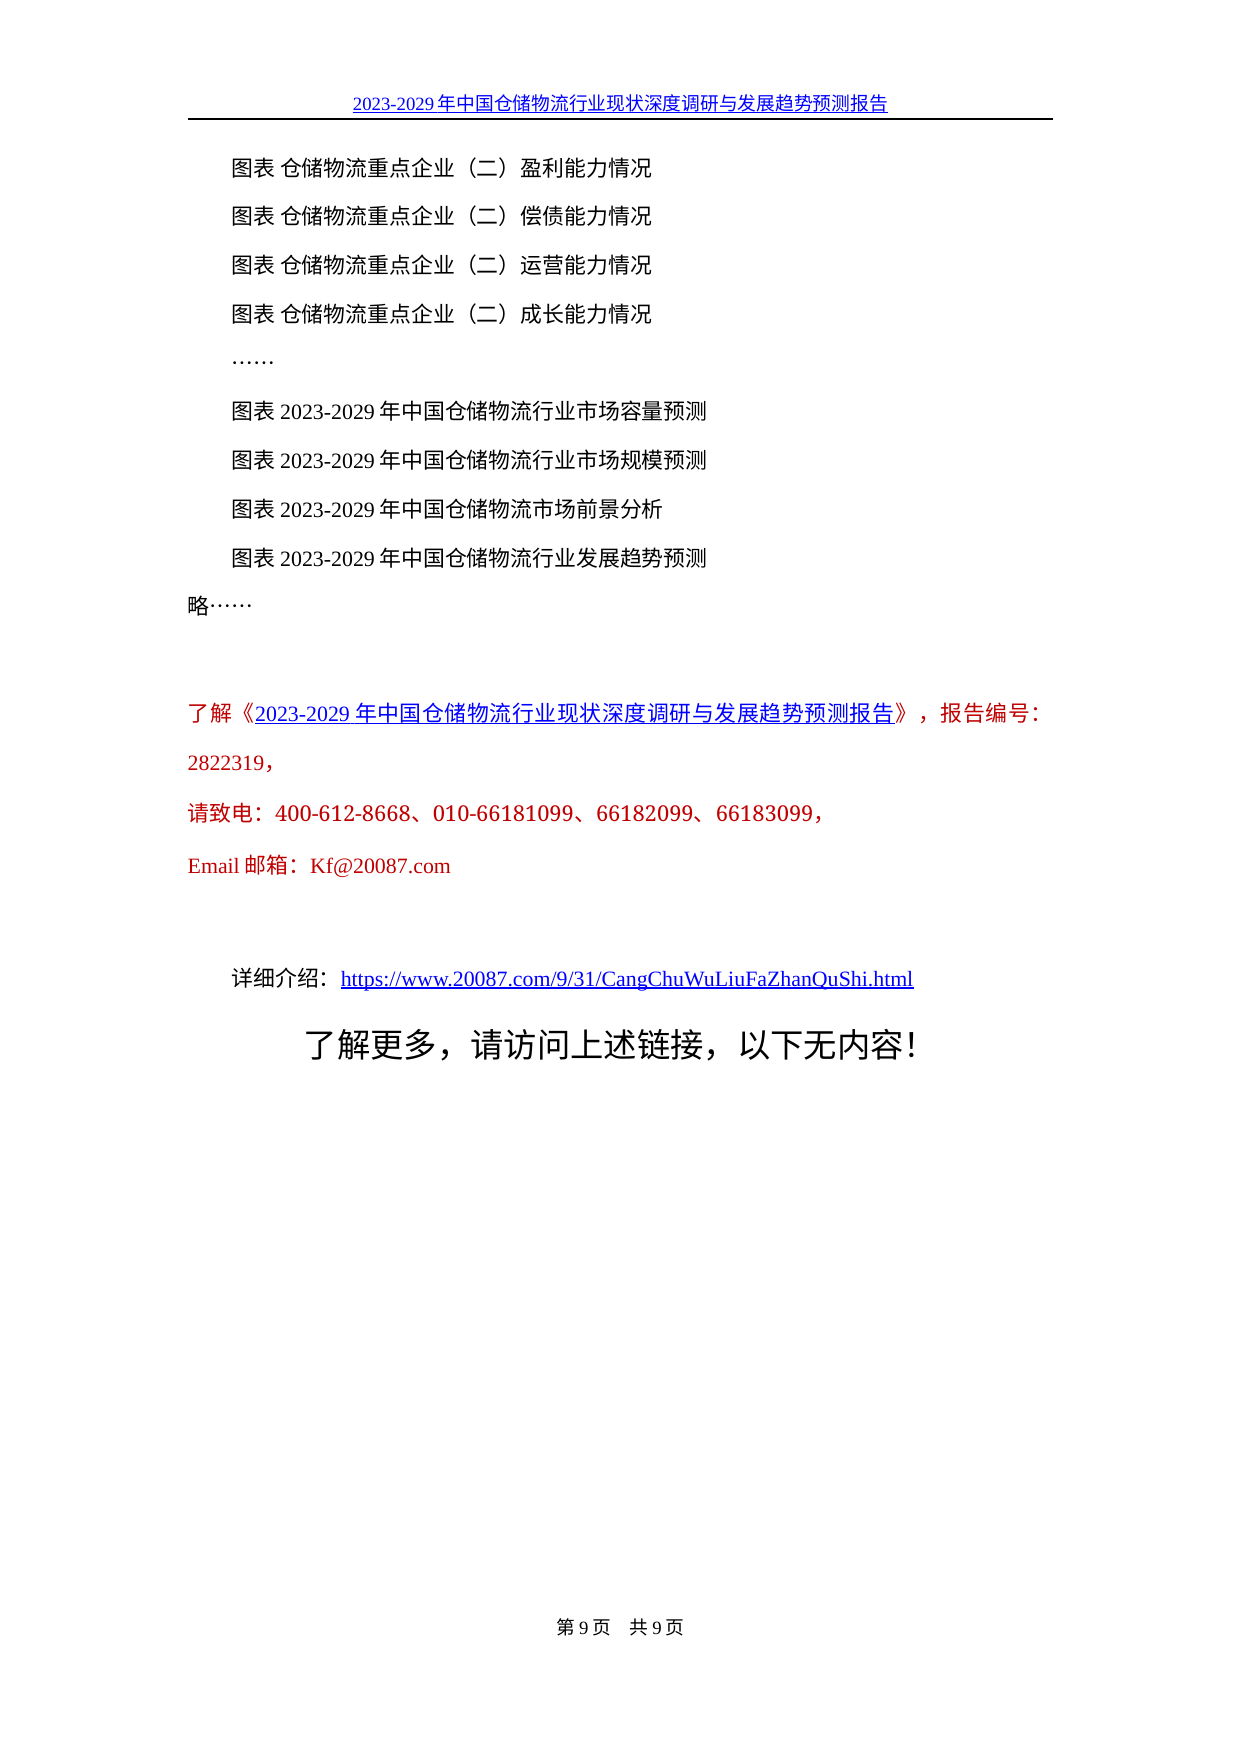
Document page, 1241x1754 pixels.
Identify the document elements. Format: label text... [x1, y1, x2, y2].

text 请致电：400-612-8668、010-66181099、66182099、66183099， [187, 796, 1053, 828]
title 了解更多，请访问上述链接，以下无内容！ [187, 1010, 1053, 1075]
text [187, 150, 1053, 621]
text Email邮箱：Kf@20087.com [187, 847, 1053, 880]
text 了解《2023-2029年中国仓储物流行业现状深度调研与发展趋势预测报告》，报告编号：2822319， [187, 695, 1053, 777]
text 详细介绍：https://www.20087.com/9/31/CangChuWuLiuFaZhanQuShi.html [187, 960, 1053, 993]
